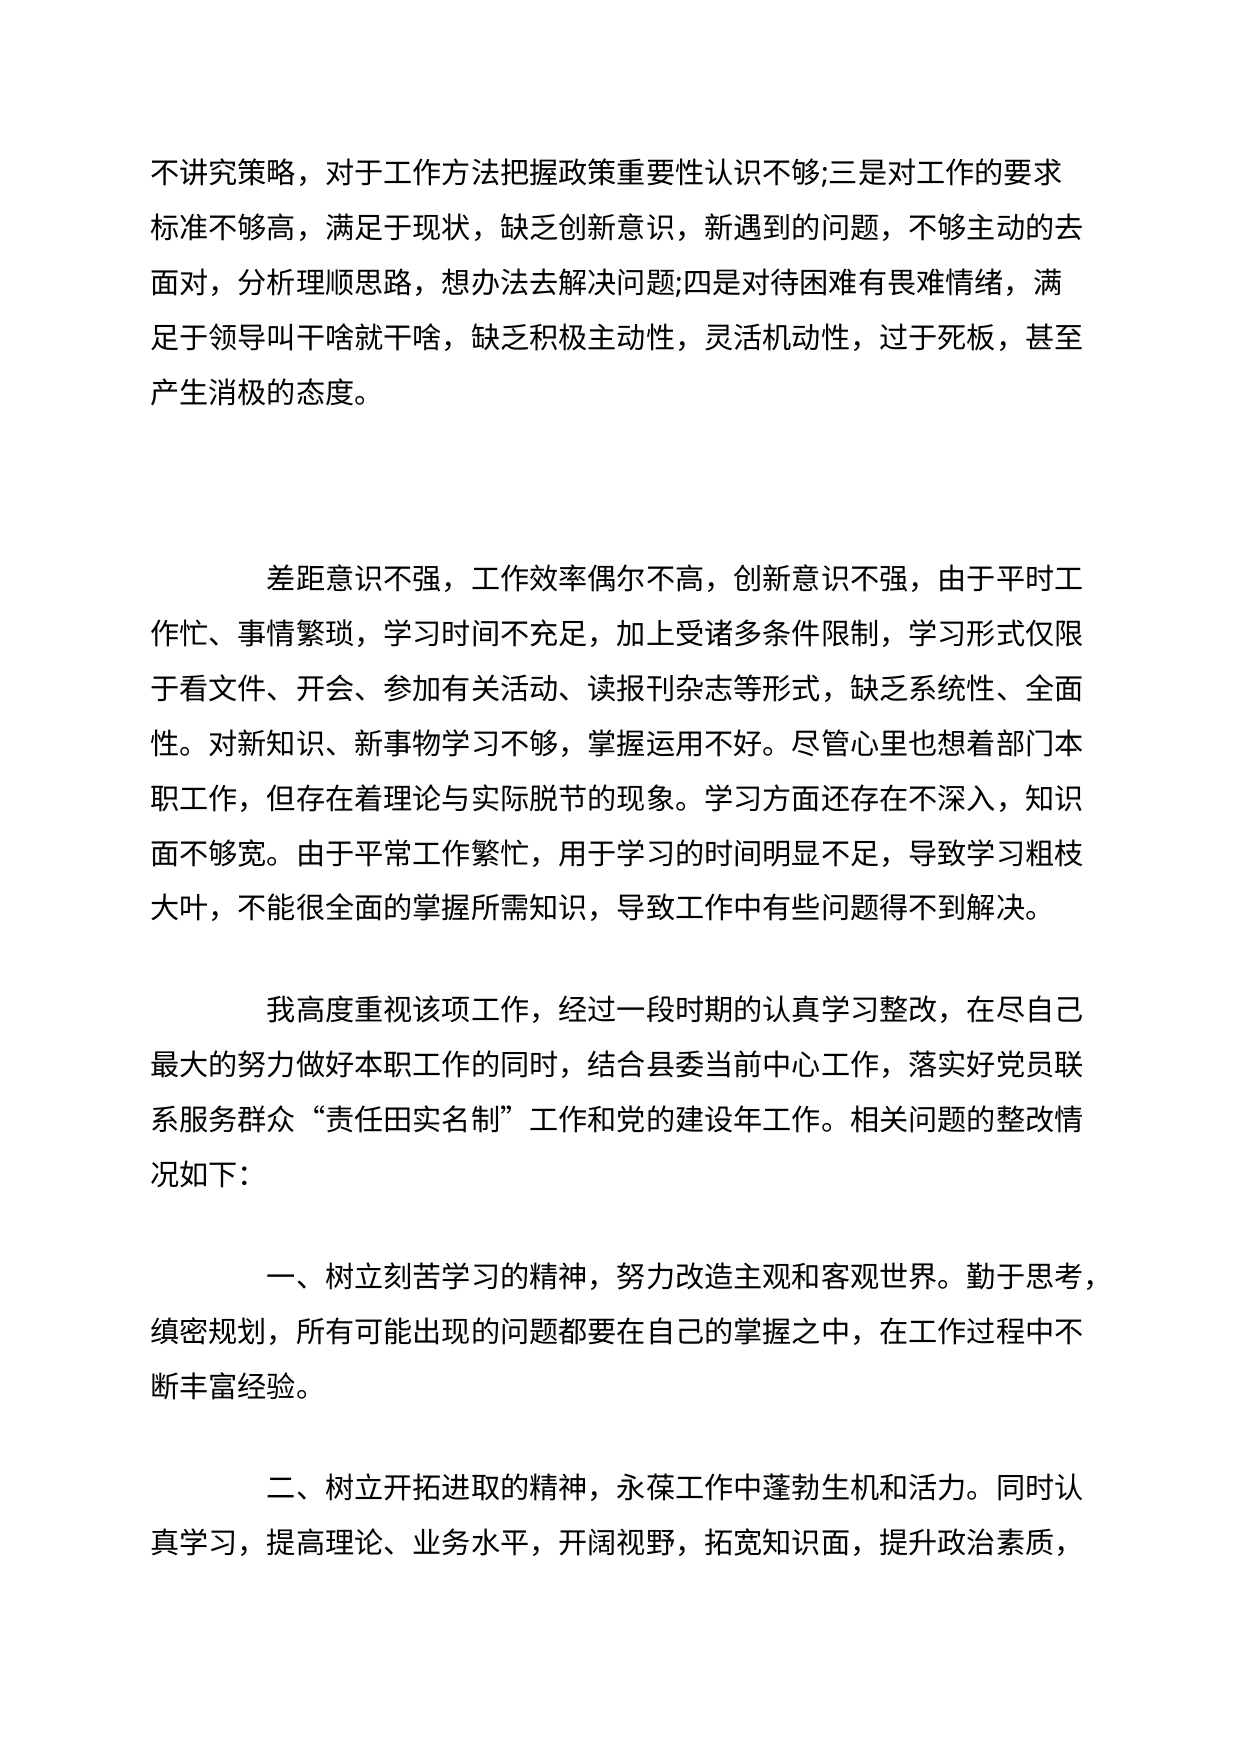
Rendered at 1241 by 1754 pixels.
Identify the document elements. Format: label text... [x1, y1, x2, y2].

text 我高度重视该项工作，经过一段时期的认真学习整改，在尽自己最大的努力做好本职工作的同时，结合县委当前中心工作，落实好党员联系服务群众“责任田实名制”工作和党的建设年工作。相关问题的整改情况如下： [150, 987, 1090, 1194]
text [150, 1465, 1090, 1562]
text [150, 150, 1090, 412]
text 差距意识不强，工作效率偶尔不高，创新意识不强，由于平时工作忙、事情繁琐，学习时间不充足，加上受诸多条件限制，学习形式仅限于看文件、开会、参加有关活动、读报刊杂志等形式，缺乏系统性、全面性。对新知识、新事物学习不够，掌握运用不好。尽管心里也想着部门本职工作，但存在着理论与实际脱节的现象。学习方面还存在不深入，知识面不够宽。由于平常工作繁忙，用于学习的时间明显不足，导致学习粗枝大叶，不能很全面的掌握所需知识，导致工作中有些问题得不到解决。 [150, 556, 1090, 927]
text 一、树立刻苦学习的精神，努力改造主观和客观世界。勤于思考，缜密规划，所有可能出现的问题都要在自己的掌握之中，在工作过程中不断丰富经验。 [150, 1253, 1090, 1405]
